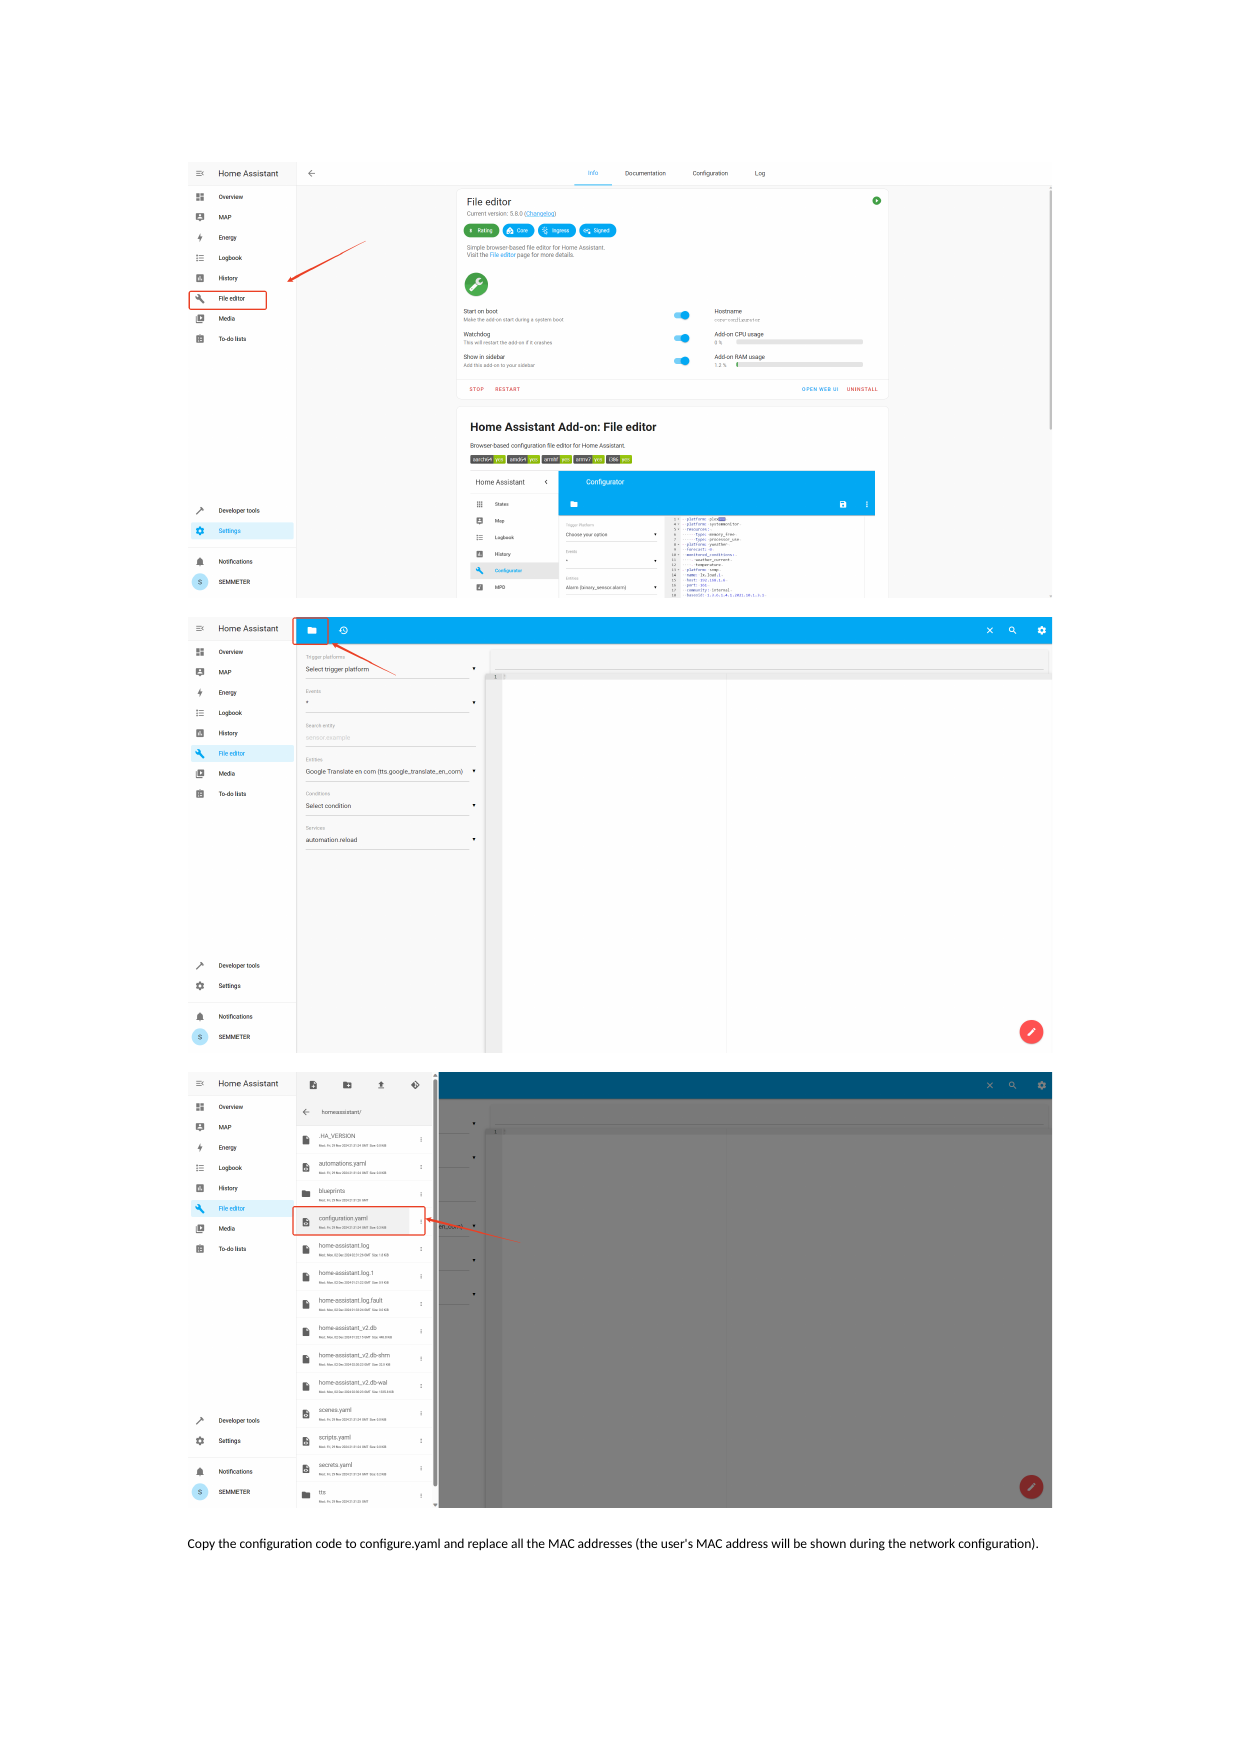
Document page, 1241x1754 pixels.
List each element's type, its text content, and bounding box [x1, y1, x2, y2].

picture [308, 628, 316, 633]
picture [188, 1072, 1053, 1508]
text Copy the configuration code to configure.yaml and replace all the MAC addresses (the user's MAC address will be shown during the network configuration). [187, 1527, 1053, 1559]
picture [188, 617, 1053, 1053]
picture [188, 162, 1053, 598]
